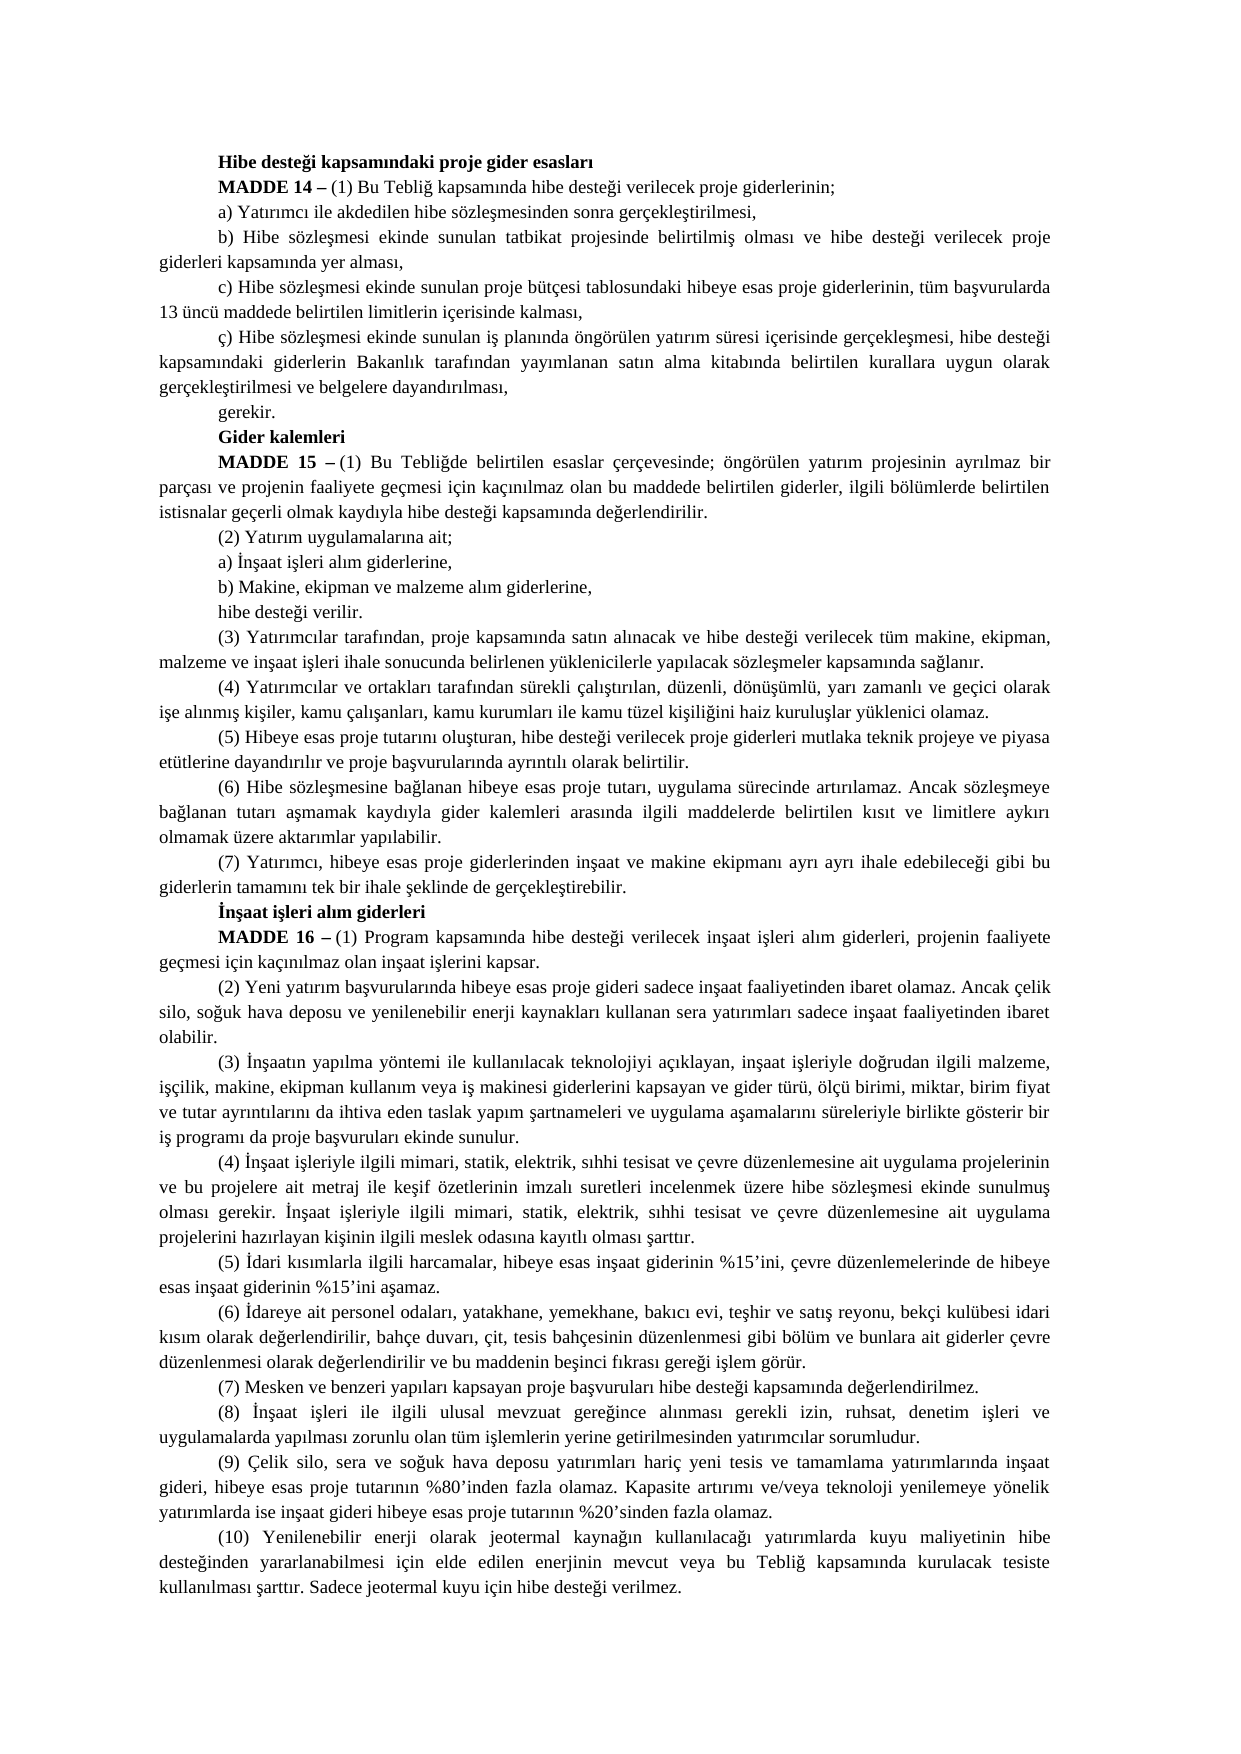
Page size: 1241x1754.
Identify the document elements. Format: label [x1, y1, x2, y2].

table_cell [148, 148, 1063, 1598]
